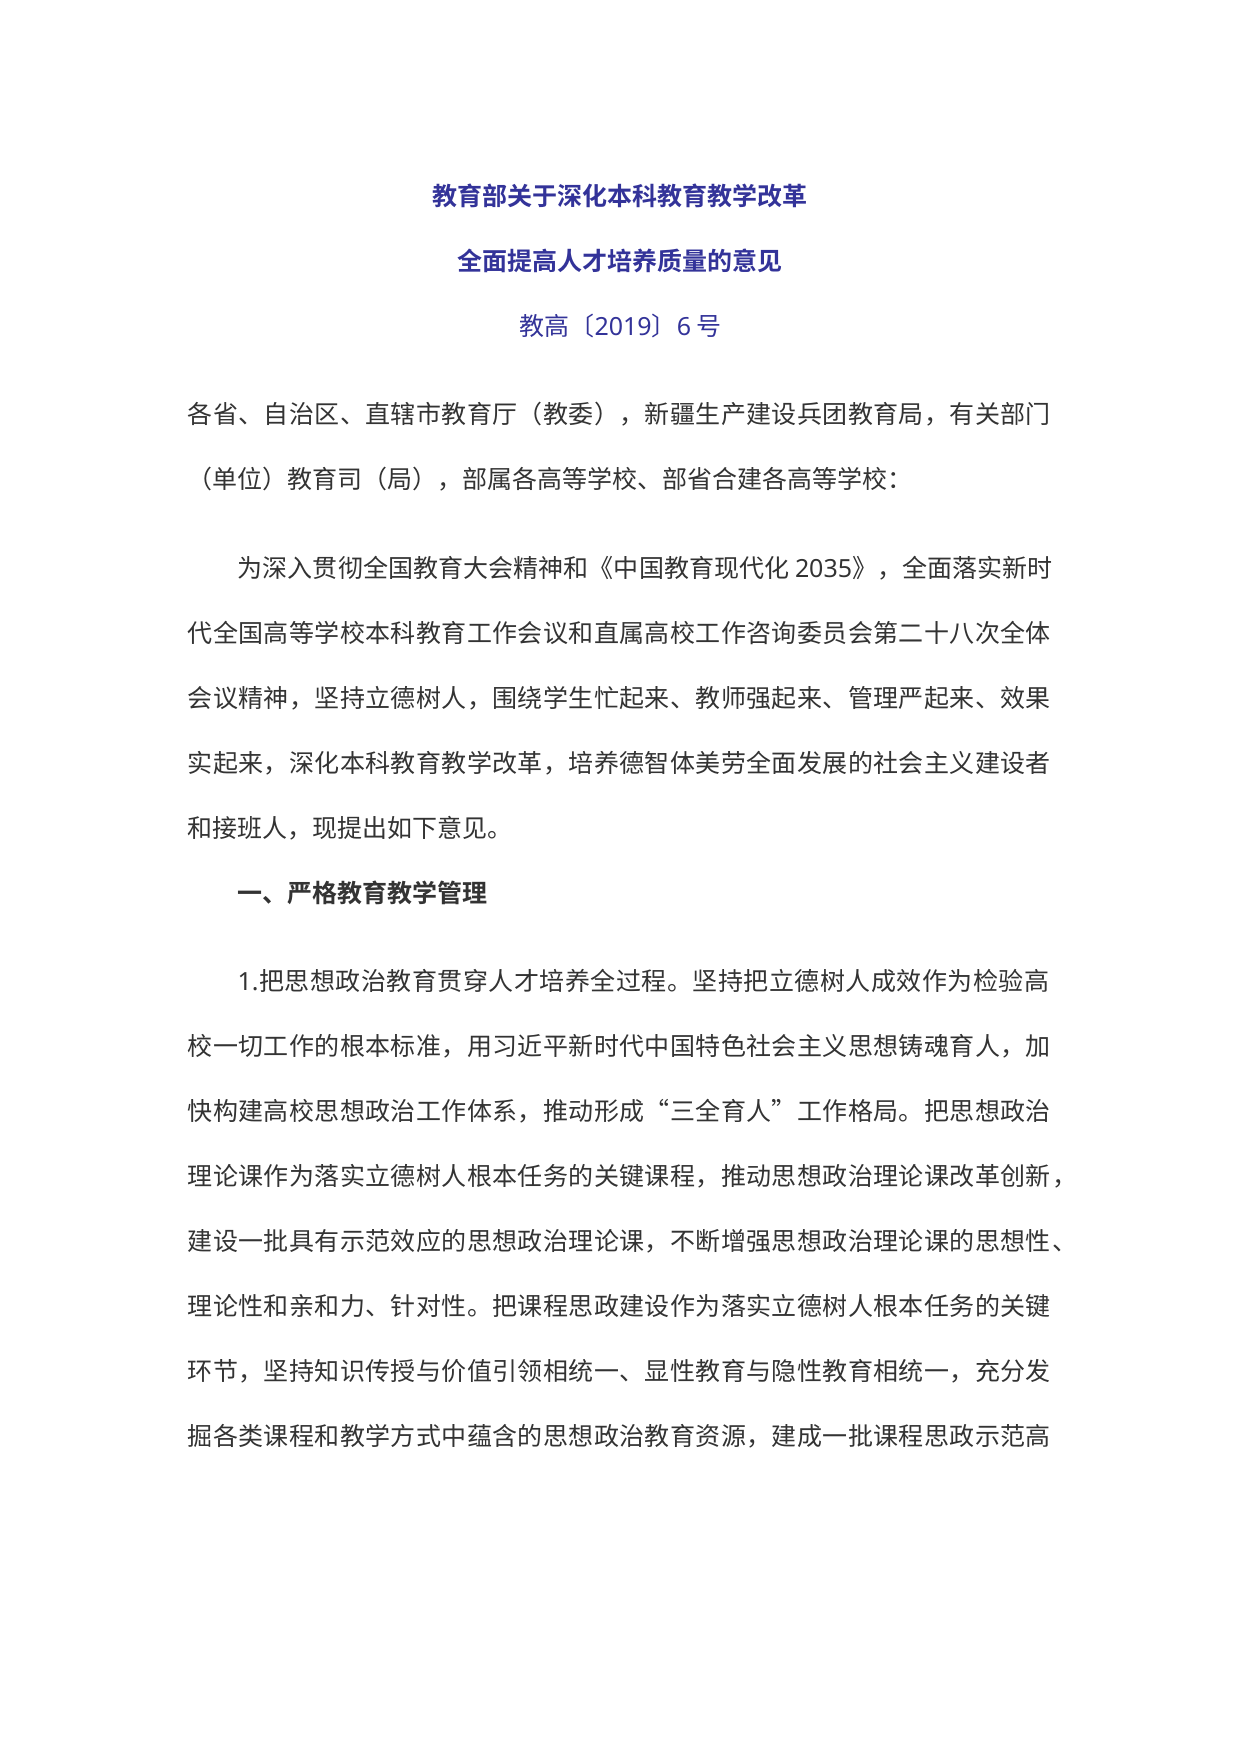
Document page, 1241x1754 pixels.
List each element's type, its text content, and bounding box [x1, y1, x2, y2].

text 教育部关于深化本科教育教学改革 全面提高人才培养质量的意见 教高〔2019〕6号 [187, 162, 1053, 357]
text 一、严格教育教学管理 [187, 859, 1053, 924]
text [187, 947, 1053, 1467]
text 各省、自治区、直辖市教育厅（教委），新疆生产建设兵团教育局，有关部门（单位）教育司（局），部属各高等学校、部省合建各高等学校： [187, 380, 1053, 510]
text 为深入贯彻全国教育大会精神和《中国教育现代化2035》，全面落实新时代全国高等学校本科教育工作会议和直属高校工作咨询委员会第二十八次全体会议精神，坚持立德树人，围绕学生忙起来、教师强起来、管理严起来、效果实起来，深化本科教育教学改革，培养德智体美劳全面发展的社会主义建设者和接班人，现提出如下意见。 [187, 534, 1053, 859]
